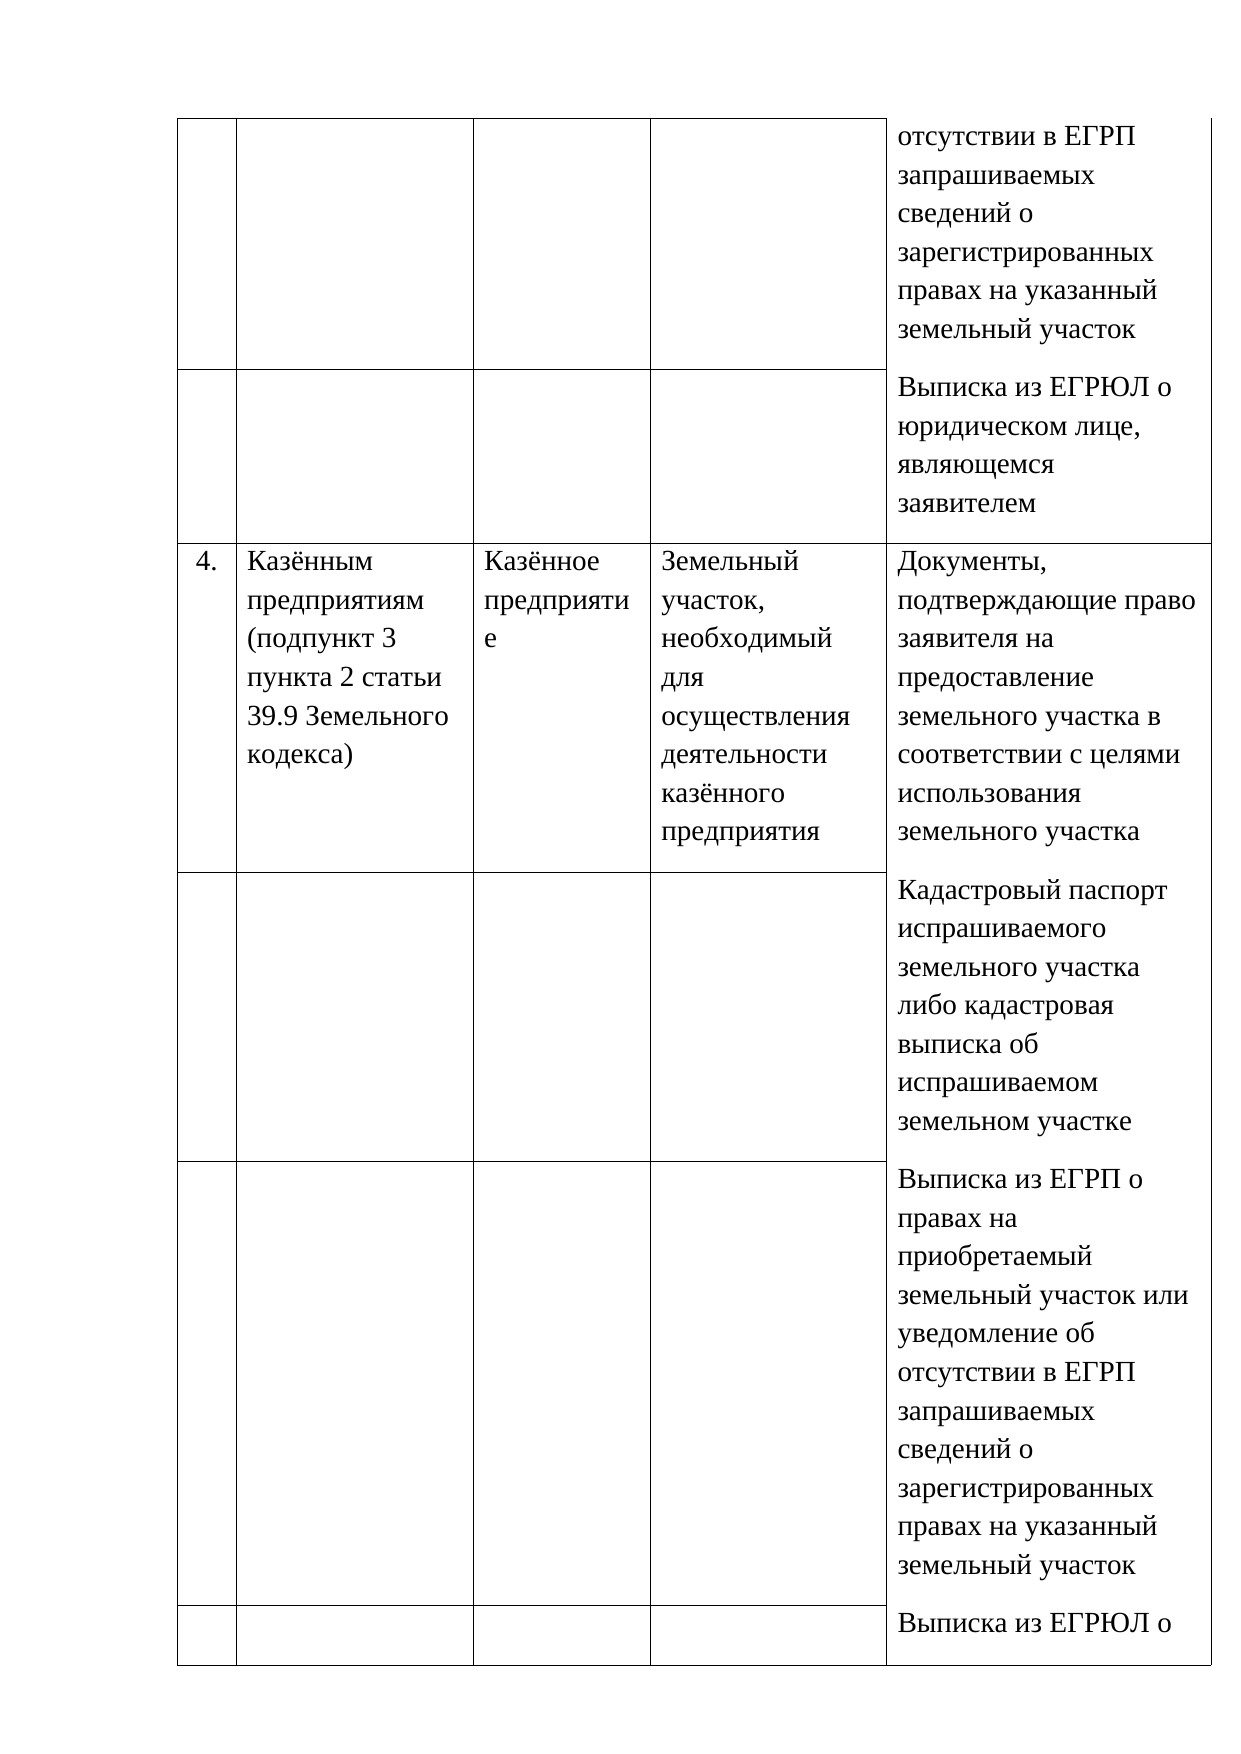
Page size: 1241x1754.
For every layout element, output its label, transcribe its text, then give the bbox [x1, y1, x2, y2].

table_cell [651, 1162, 886, 1605]
table_cell [237, 119, 473, 369]
table_cell [474, 1606, 650, 1665]
table_cell Казённое предприятие [474, 544, 650, 872]
table_cell [474, 873, 650, 1161]
table_cell [178, 119, 236, 369]
table_cell Кадастровый паспорт испрашиваемого земельного участка либо кадастровая выписка об испрашиваемом земельном участке [887, 872, 1211, 1161]
table_cell Земельный участок, необходимый для осуществления деятельности казённого предприятия [651, 544, 886, 872]
table_cell [474, 370, 650, 543]
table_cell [887, 118, 1211, 369]
table_cell [651, 873, 886, 1161]
table_cell [651, 370, 886, 543]
table_cell [178, 873, 236, 1161]
table_cell 4. [178, 544, 236, 872]
table_cell [474, 119, 650, 369]
table_cell [237, 873, 473, 1161]
table_cell [237, 1606, 473, 1665]
table_cell [651, 119, 886, 369]
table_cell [887, 1605, 1211, 1665]
table_cell Выписка из ЕГРЮЛ о юридическом лице, являющемся заявителем [887, 369, 1211, 543]
table_cell [178, 1606, 236, 1665]
table_cell [178, 1162, 236, 1605]
table_cell [474, 1162, 650, 1605]
table_cell Казённым предприятиям (подпункт 3 пункта 2 статьи 39.9 Земельного кодекса) [237, 544, 473, 872]
table_cell [651, 1606, 886, 1665]
table_cell [237, 1162, 473, 1605]
table_cell Документы, подтверждающие право заявителя на предоставление земельного участка в соответствии с целями использования земельного участка [887, 544, 1211, 872]
table_cell [178, 370, 236, 543]
table_cell [237, 370, 473, 543]
